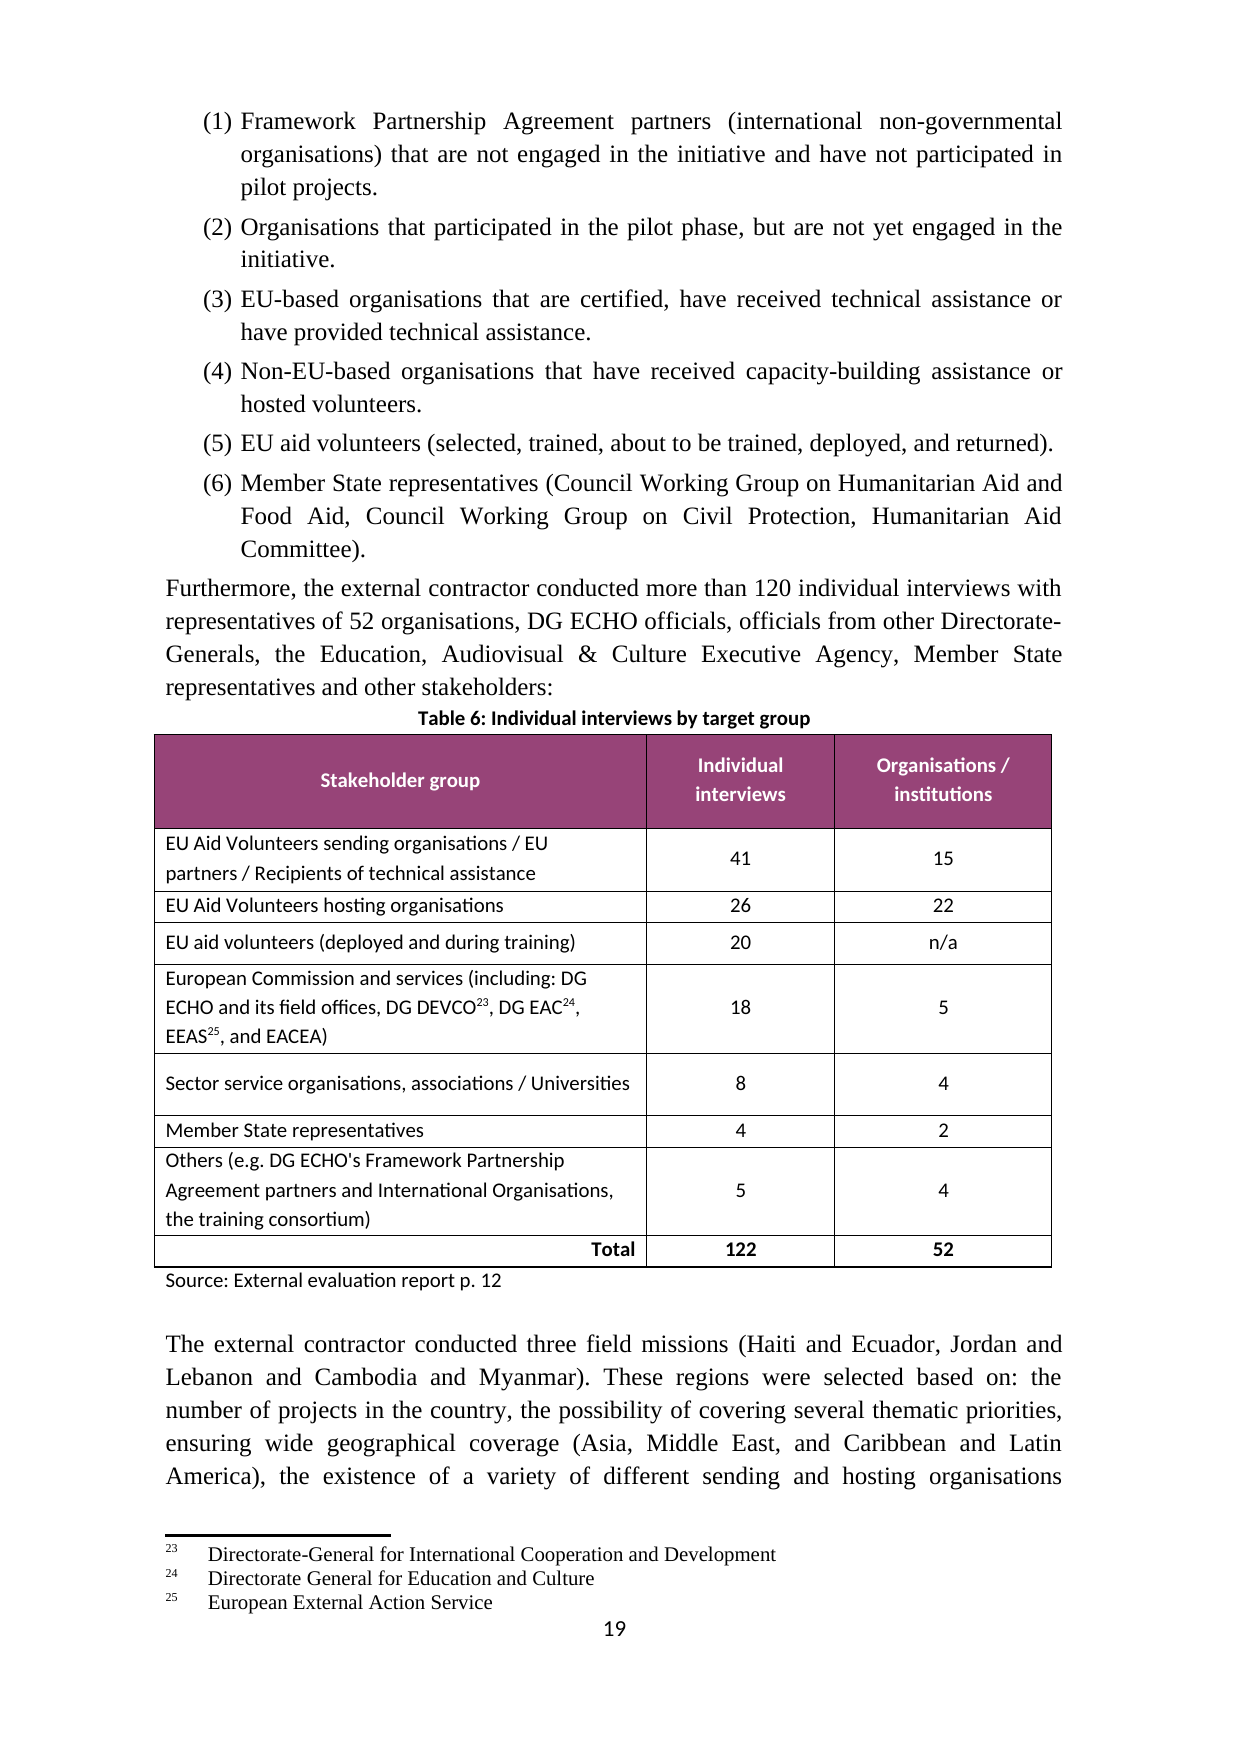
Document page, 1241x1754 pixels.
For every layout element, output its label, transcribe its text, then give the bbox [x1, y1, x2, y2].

table_cell 20 [647, 923, 834, 964]
table_header Individual interviews [647, 735, 834, 828]
table_cell 2 [835, 1116, 1051, 1147]
table_cell Member State representatives [155, 1116, 646, 1147]
table_cell EU Aid Volunteers sending organisations / EU partners / Recipients of technical assistance [155, 829, 646, 891]
list Organisations that participated in the pilot phase, but are not yet engaged in the initiative. [203, 212, 1063, 273]
list EU-based organisations that are certified, have received technical assistance or have provided technical assistance. [203, 284, 1063, 346]
table_cell 52 [835, 1236, 1051, 1266]
table_cell n/a [835, 923, 1051, 964]
table_cell 122 [647, 1236, 834, 1266]
table_cell 4 [835, 1054, 1051, 1115]
table_cell 8 [647, 1054, 834, 1115]
table_cell Sector service organisations, associations / Universities [155, 1054, 646, 1115]
table_header Stakeholder group [155, 735, 646, 828]
table_cell EU Aid Volunteers hosting organisations [155, 892, 646, 922]
text Table 6: Individual interviews by target group [165, 705, 1063, 731]
table_cell 4 [835, 1148, 1051, 1235]
table_cell EU aid volunteers (deployed and during training) [155, 923, 646, 964]
text Source: External evaluation report p. 12 [165, 1267, 1063, 1293]
text Furthermore, the external contractor conducted more than 120 individual interviews with representatives of 52 organisations, DG ECHO officials, officials from other Directorate-Generals, the Education, Audiovisual & Culture Executive Agency, Member State representatives and other stakeholders: [165, 573, 1063, 701]
table_cell 22 [835, 892, 1051, 922]
table_cell Total [155, 1236, 646, 1266]
list Framework Partnership Agreement partners (international non-governmental organisations) that are not engaged in the initiative and have not participated in pilot projects. [203, 106, 1063, 201]
table_cell 26 [647, 892, 834, 922]
list Member State representatives (Council Working Group on Humanitarian Aid and Food Aid, Council Working Group on Civil Protection, Humanitarian Aid Committee). [203, 468, 1063, 562]
table_cell 5 [835, 965, 1051, 1053]
table_cell 41 [647, 829, 834, 891]
table_header Organisations / institutions [835, 735, 1051, 828]
list Non-EU-based organisations that have received capacity-building assistance or hosted volunteers. [203, 356, 1063, 418]
table_cell 5 [647, 1148, 834, 1235]
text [165, 1329, 1063, 1490]
table_cell Others (e.g. DG ECHO's Framework Partnership Agreement partners and International Organisations, the training consortium) [155, 1148, 646, 1235]
table_cell European Commission and services (including: DG ECHO and its field offices, DG DEVCO, DG EAC, EEAS, and EACEA) [155, 965, 646, 1053]
table_cell 15 [835, 829, 1051, 891]
list EU aid volunteers (selected, trained, about to be trained, deployed, and returned). [203, 428, 1063, 457]
table_cell 18 [647, 965, 834, 1053]
table_cell 4 [647, 1116, 834, 1147]
